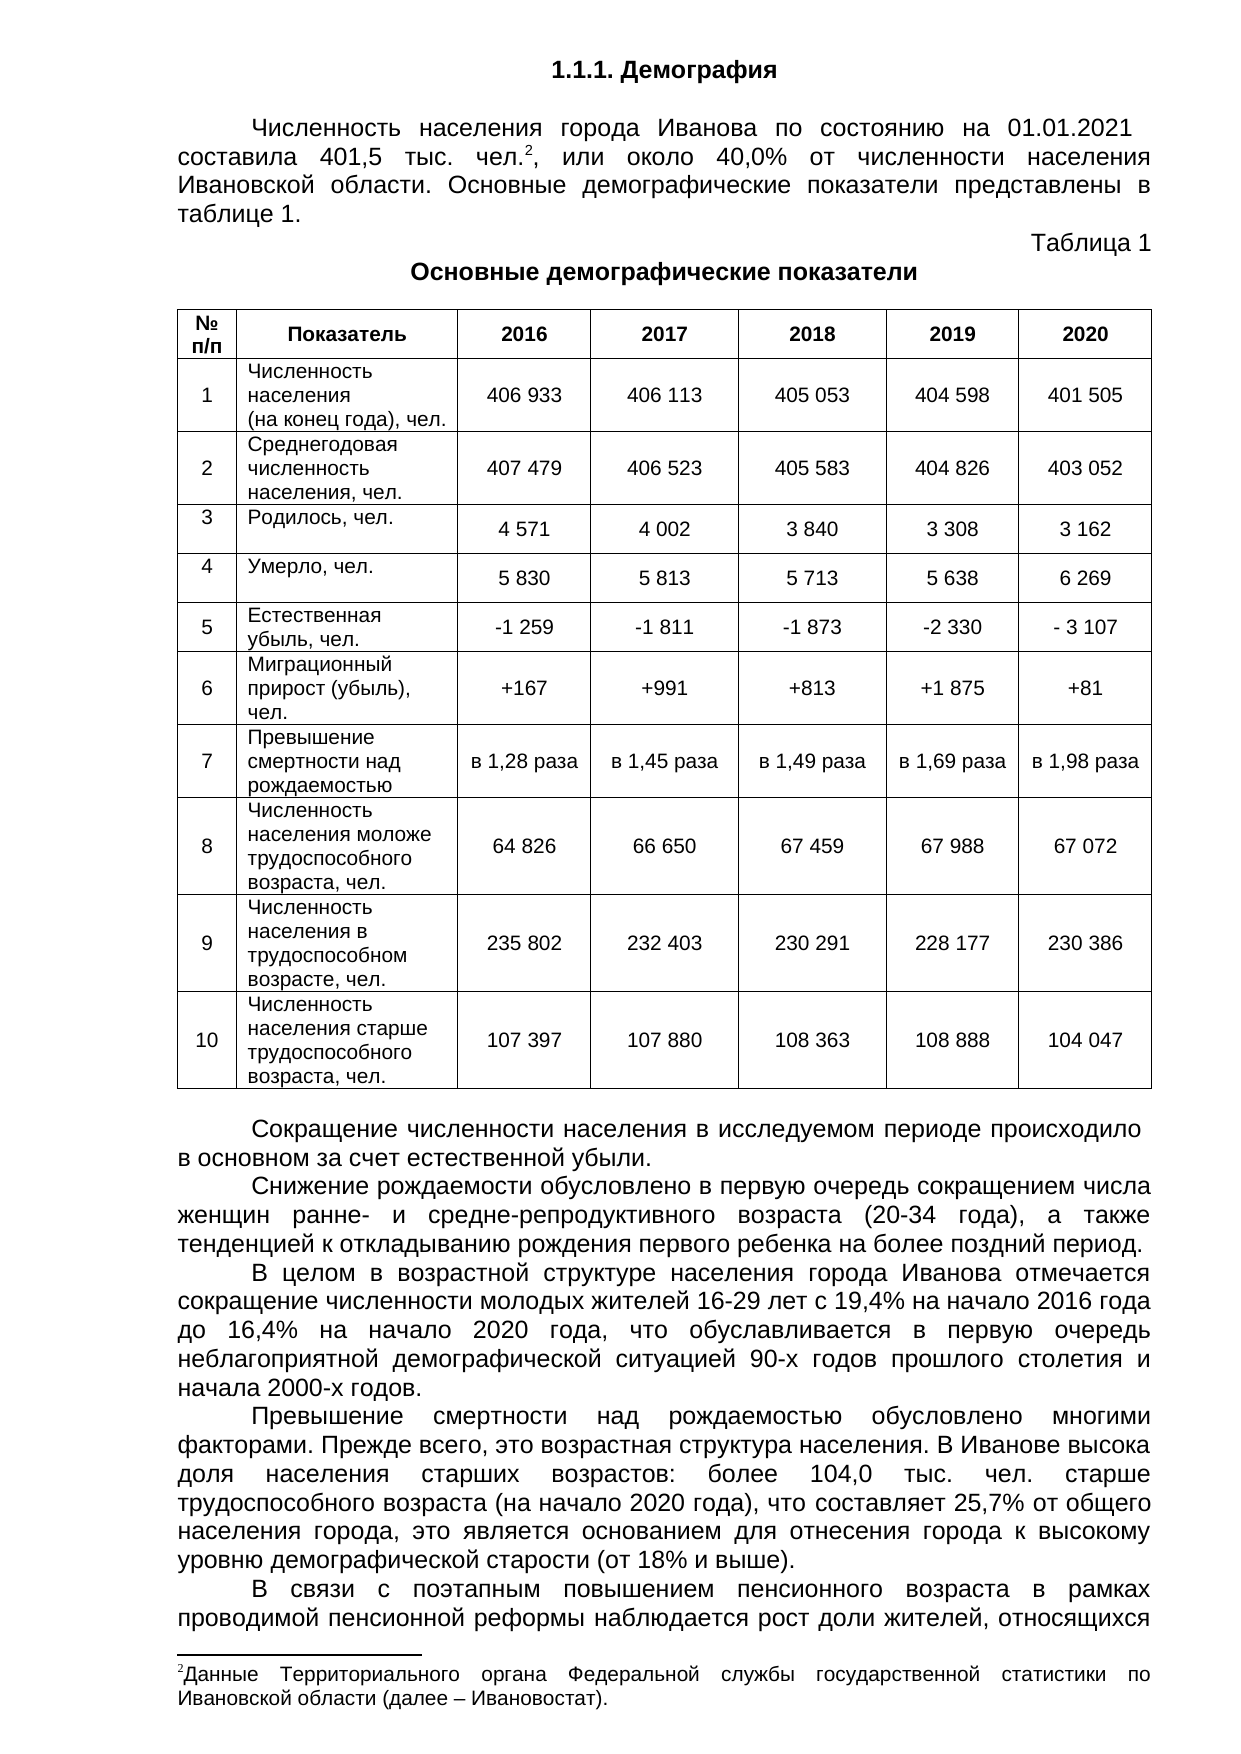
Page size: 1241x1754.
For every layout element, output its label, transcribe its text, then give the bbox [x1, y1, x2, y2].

table_cell в 1,69 раза [887, 725, 1018, 797]
table_cell Превышение смертности над рождаемостью [237, 725, 457, 797]
table_cell 6 [178, 652, 236, 724]
table_cell 67 072 [1019, 798, 1151, 894]
table_cell в 1,45 раза [591, 725, 738, 797]
table_cell 5 713 [739, 554, 886, 602]
table_cell 230 386 [1019, 895, 1151, 991]
table_cell Численность населения (на конец года), чел. [237, 359, 457, 431]
table_cell 5 813 [591, 554, 738, 602]
table_cell 228 177 [887, 895, 1018, 991]
table_cell 108 363 [739, 992, 886, 1087]
table_header 2019 [887, 310, 1018, 358]
table_cell в 1,28 раза [458, 725, 590, 797]
table_cell 403 052 [1019, 432, 1151, 504]
table_cell 5 [178, 603, 236, 651]
table_cell 232 403 [591, 895, 738, 991]
text Сокращение численности населения в исследуемом периоде происходило в основном за счет естественной убыли. [177, 1114, 1152, 1171]
table_cell +1 875 [887, 652, 1018, 724]
table_cell Миграционный прирост (убыль), чел. [237, 652, 457, 724]
table_cell 4 [178, 554, 236, 602]
table_cell 107 880 [591, 992, 738, 1087]
table_cell 104 047 [1019, 992, 1151, 1087]
table_header Показатель [237, 310, 457, 358]
table_cell в 1,49 раза [739, 725, 886, 797]
table_cell 67 459 [739, 798, 886, 894]
table_cell -1 873 [739, 603, 886, 651]
table_cell 405 053 [739, 359, 886, 431]
text Снижение рождаемости обусловлено в первую очередь сокращением числа женщин ранне- и средне-репродуктивного возраста (20-34 года), а также тенденцией к откладыванию рождения первого ребенка на более поздний период. [177, 1171, 1152, 1258]
table_cell Численность населения старше трудоспособного возраста, чел. [237, 992, 457, 1087]
table_cell 230 291 [739, 895, 886, 991]
text Численность населения города Иванова по состоянию на 01.01.2021 составила 401,5 тыс. чел., или около 40,0% от численности населения Ивановской области. Основные демографические показатели представлены в таблице 1. [177, 113, 1152, 228]
table_cell 401 505 [1019, 359, 1151, 431]
table_cell 67 988 [887, 798, 1018, 894]
table_cell 404 598 [887, 359, 1018, 431]
table_cell 7 [178, 725, 236, 797]
table_cell Умерло, чел. [237, 554, 457, 602]
table_header 2016 [458, 310, 590, 358]
table_cell -2 330 [887, 603, 1018, 651]
table_cell 405 583 [739, 432, 886, 504]
table_cell Численность населения в трудоспособном возрасте, чел. [237, 895, 457, 991]
table_cell +991 [591, 652, 738, 724]
text Таблица 1 [177, 228, 1152, 256]
table_cell 404 826 [887, 432, 1018, 504]
table_cell - 3 107 [1019, 603, 1151, 651]
table_cell +813 [739, 652, 886, 724]
table_cell Родилось, чел. [237, 505, 457, 553]
table_cell 107 397 [458, 992, 590, 1087]
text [177, 1574, 1152, 1631]
table_cell 3 162 [1019, 505, 1151, 553]
table_cell 1 [178, 359, 236, 431]
text Основные демографические показатели [177, 256, 1152, 285]
table_cell 4 002 [591, 505, 738, 553]
table_cell 3 840 [739, 505, 886, 553]
table_cell 5 638 [887, 554, 1018, 602]
table_cell -1 811 [591, 603, 738, 651]
table_cell 66 650 [591, 798, 738, 894]
table_cell 235 802 [458, 895, 590, 991]
table_cell в 1,98 раза [1019, 725, 1151, 797]
table_header 2018 [739, 310, 886, 358]
table_header 2017 [591, 310, 738, 358]
table_cell 2 [178, 432, 236, 504]
table_cell 6 269 [1019, 554, 1151, 602]
text В целом в возрастной структуре населения города Иванова отмечается сокращение численности молодых жителей 16-29 лет с 19,4% на начало 2016 года до 16,4% на начало 2020 года, что обуславливается в первую очередь неблагоприятной демографической ситуацией 90-х годов прошлого столетия и начала 2000-х годов. [177, 1258, 1152, 1401]
table_cell 5 830 [458, 554, 590, 602]
table_cell 64 826 [458, 798, 590, 894]
text Превышение смертности над рождаемостью обусловлено многими факторами. Прежде всего, это возрастная структура населения. В Иванове высока доля населения старших возрастов: более 104,0 тыс. чел. старше трудоспособного возраста (на начало 2020 года), что составляет 25,7% от общего населения города, это является основанием для отнесения города к высокому уровню демографической старости (от 18% и выше). [177, 1401, 1152, 1574]
table_cell 4 571 [458, 505, 590, 553]
table_cell +167 [458, 652, 590, 724]
table_cell 3 [178, 505, 236, 553]
table_cell Численность населения моложе трудоспособного возраста, чел. [237, 798, 457, 894]
table_cell Среднегодовая численность населения, чел. [237, 432, 457, 504]
table_cell 9 [178, 895, 236, 991]
table_cell 407 479 [458, 432, 590, 504]
table_cell 10 [178, 992, 236, 1087]
table_cell 406 523 [591, 432, 738, 504]
table_cell 406 113 [591, 359, 738, 431]
table_cell 406 933 [458, 359, 590, 431]
table_cell 108 888 [887, 992, 1018, 1087]
table_cell Естественная убыль, чел. [237, 603, 457, 651]
table_cell 3 308 [887, 505, 1018, 553]
table_header 2020 [1019, 310, 1151, 358]
table_cell +81 [1019, 652, 1151, 724]
table_cell -1 259 [458, 603, 590, 651]
text 1.1.1. Демография [177, 55, 1152, 84]
table_header № п/п [178, 310, 236, 358]
table_cell 8 [178, 798, 236, 894]
